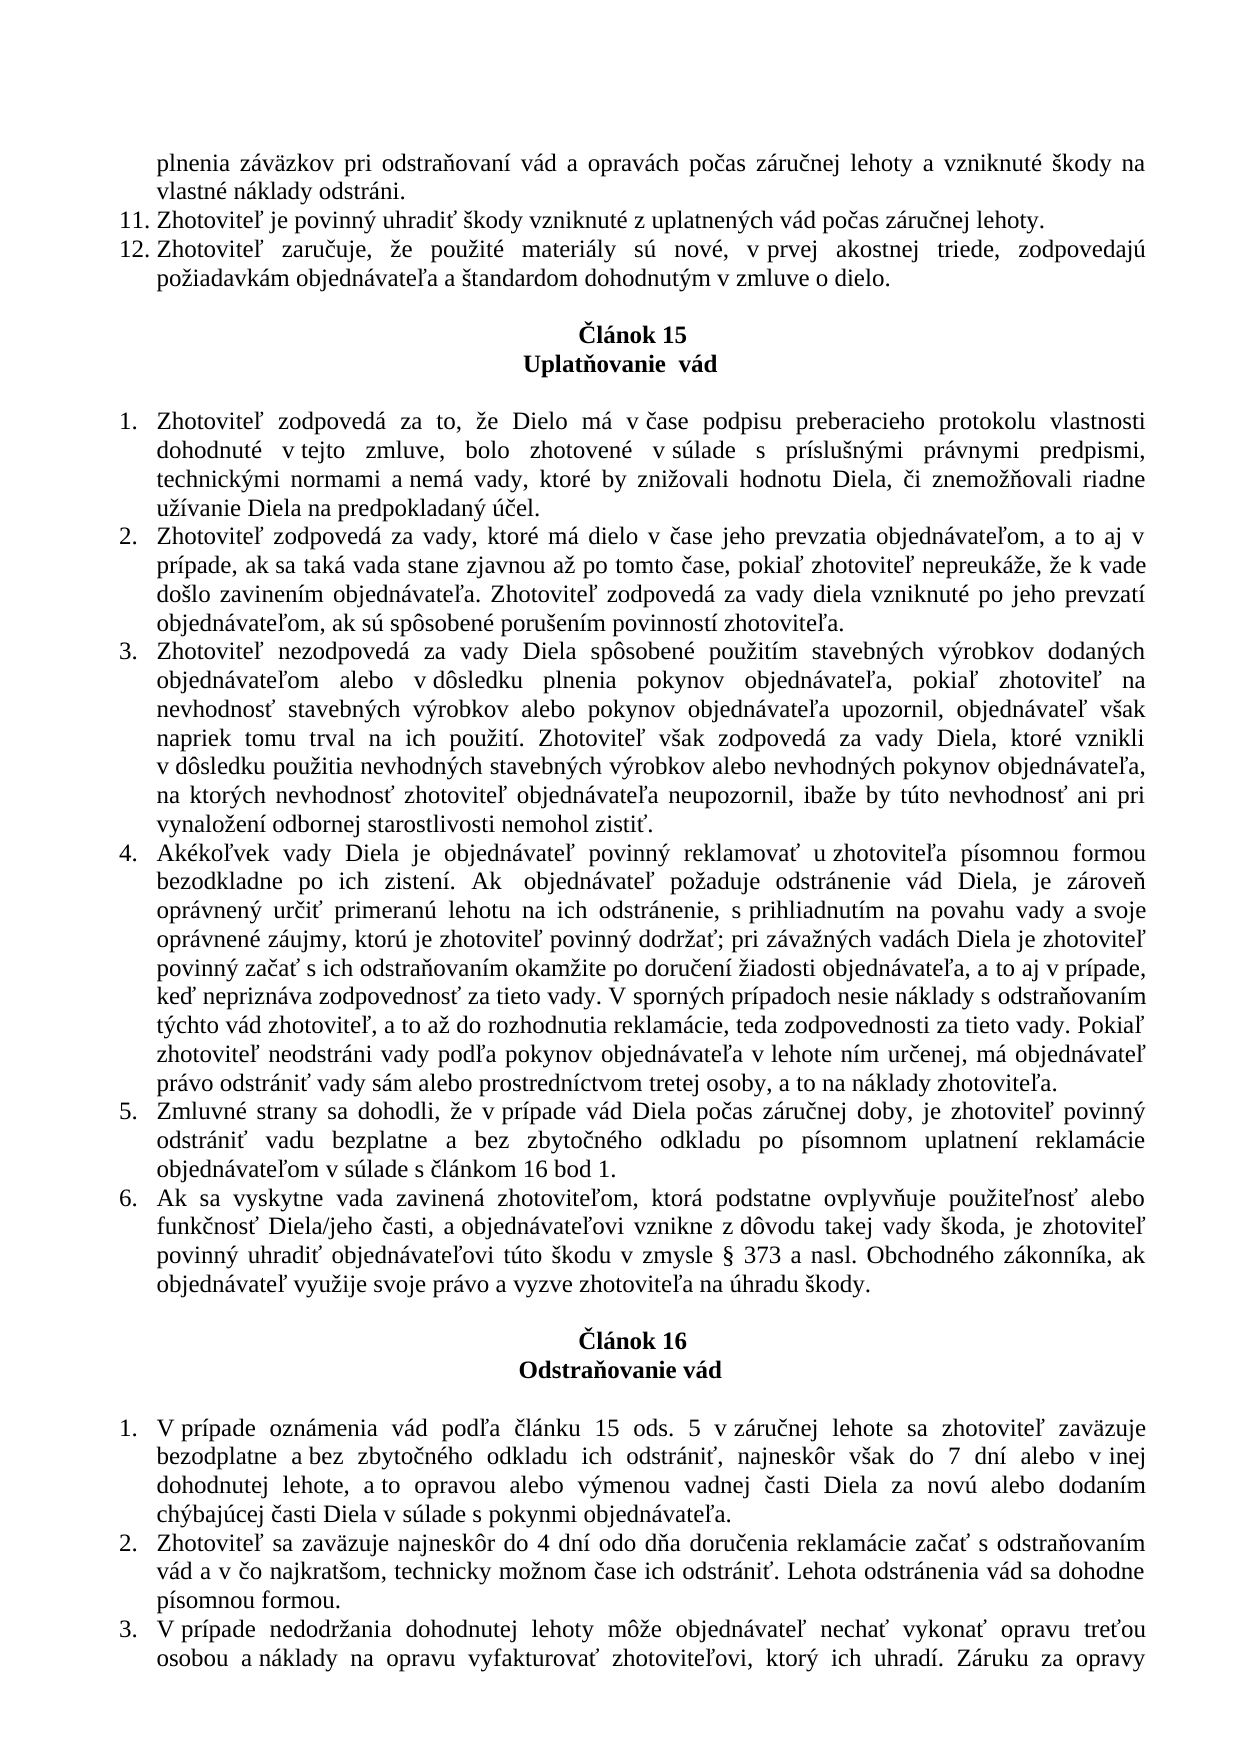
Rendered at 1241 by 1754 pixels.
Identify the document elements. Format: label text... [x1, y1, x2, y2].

list Zhotoviteľ zaručuje, že použité materiály sú nové, v prvej akostnej triede, zodpovedajú požiadavkám objednávateľa a štandardom dohodnutým v zmluve o dielo. [119, 234, 1146, 291]
list Ak sa vyskytne vada zavinená zhotoviteľom, ktorá podstatne ovplyvňuje použiteľnosť alebo funkčnosť Diela/jeho časti, a objednávateľovi vznikne z dôvodu takej vady škoda, je zhotoviteľ povinný uhradiť objednávateľovi túto škodu v zmysle § 373 a nasl. Obchodného zákonníka, ak objednávateľ využije svoje právo a vyzve zhotoviteľa na úhradu škody. [119, 1183, 1146, 1298]
list V prípade oznámenia vád podľa článku 15 ods. 5 v záručnej lehote sa zhotoviteľ zaväzuje bezodplatne a bez zbytočného odkladu ich odstrániť, najneskôr však do 7 dní alebo v inej dohodnutej lehote, a to opravou alebo výmenou vadnej časti Diela za novú alebo dodaním chýbajúcej časti Diela v súlade s pokynmi objednávateľa. [119, 1413, 1146, 1528]
text Článok 16 [119, 1326, 1146, 1355]
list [119, 148, 1146, 205]
list Zhotoviteľ sa zaväzuje najneskôr do 4 dní odo dňa doručenia reklamácie začať s odstraňovaním vád a v čo najkratšom, technicky možnom čase ich odstrániť. Lehota odstránenia vád sa dohodne písomnou formou. [119, 1528, 1146, 1614]
list Akékoľvek vady Diela je objednávateľ povinný reklamovať u zhotoviteľa písomnou formou bezodkladne po ich zistení. Ak objednávateľ požaduje odstránenie vád Diela, je zároveň oprávnený určiť primeranú lehotu na ich odstránenie, s prihliadnutím na povahu vady a svoje oprávnené záujmy, ktorú je zhotoviteľ povinný dodržať; pri závažných vadách Diela je zhotoviteľ povinný začať s ich odstraňovaním okamžite po doručení žiadosti objednávateľa, a to aj v prípade, keď nepriznáva zodpovednosť za tieto vady. V sporných prípadoch nesie náklady s odstraňovaním týchto vád zhotoviteľ, a to až do rozhodnutia reklamácie, teda zodpovednosti za tieto vady. Pokiaľ zhotoviteľ neodstráni vady podľa pokynov objednávateľa v lehote ním určenej, má objednávateľ právo odstrániť vady sám alebo prostredníctvom tretej osoby, a to na náklady zhotoviteľa. [119, 838, 1146, 1096]
list Zhotoviteľ je povinný uhradiť škody vzniknuté z uplatnených vád počas záručnej lehoty. [119, 205, 1146, 234]
list Zmluvné strany sa dohodli, že v prípade vád Diela počas záručnej doby, je zhotoviteľ povinný odstrániť vadu bezplatne a bez zbytočného odkladu po písomnom uplatnení reklamácie objednávateľom v súlade s článkom 16 bod 1. [119, 1096, 1146, 1183]
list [119, 1614, 1146, 1671]
text Uplatňovanie vád [94, 349, 1146, 378]
list Zhotoviteľ zodpovedá za to, že Dielo má v čase podpisu preberacieho protokolu vlastnosti dohodnuté v tejto zmluve, bolo zhotovené v súlade s príslušnými právnymi predpismi, technickými normami a nemá vady, ktoré by znižovali hodnotu Diela, či znemožňovali riadne užívanie Diela na predpokladaný účel. [119, 406, 1146, 521]
list Zhotoviteľ nezodpovedá za vady Diela spôsobené použitím stavebných výrobkov dodaných objednávateľom alebo v dôsledku plnenia pokynov objednávateľa, pokiaľ zhotoviteľ na nevhodnosť stavebných výrobkov alebo pokynov objednávateľa upozornil, objednávateľ však napriek tomu trval na ich použití. Zhotoviteľ však zodpovedá za vady Diela, ktoré vznikli v dôsledku použitia nevhodných stavebných výrobkov alebo nevhodných pokynov objednávateľa, na ktorých nevhodnosť zhotoviteľ objednávateľa neupozornil, ibaže by túto nevhodnosť ani pri vynaložení odbornej starostlivosti nemohol zistiť. [119, 636, 1146, 838]
text Odstraňovanie vád [94, 1355, 1146, 1384]
list Zhotoviteľ zodpovedá za vady, ktoré má dielo v čase jeho prevzatia objednávateľom, a to aj v prípade, ak sa taká vada stane zjavnou až po tomto čase, pokiaľ zhotoviteľ nepreukáže, že k vade došlo zavinením objednávateľa. Zhotoviteľ zodpovedá za vady diela vzniknuté po jeho prevzatí objednávateľom, ak sú spôsobené porušením povinností zhotoviteľa. [119, 521, 1146, 636]
text Článok 15 [119, 320, 1146, 349]
